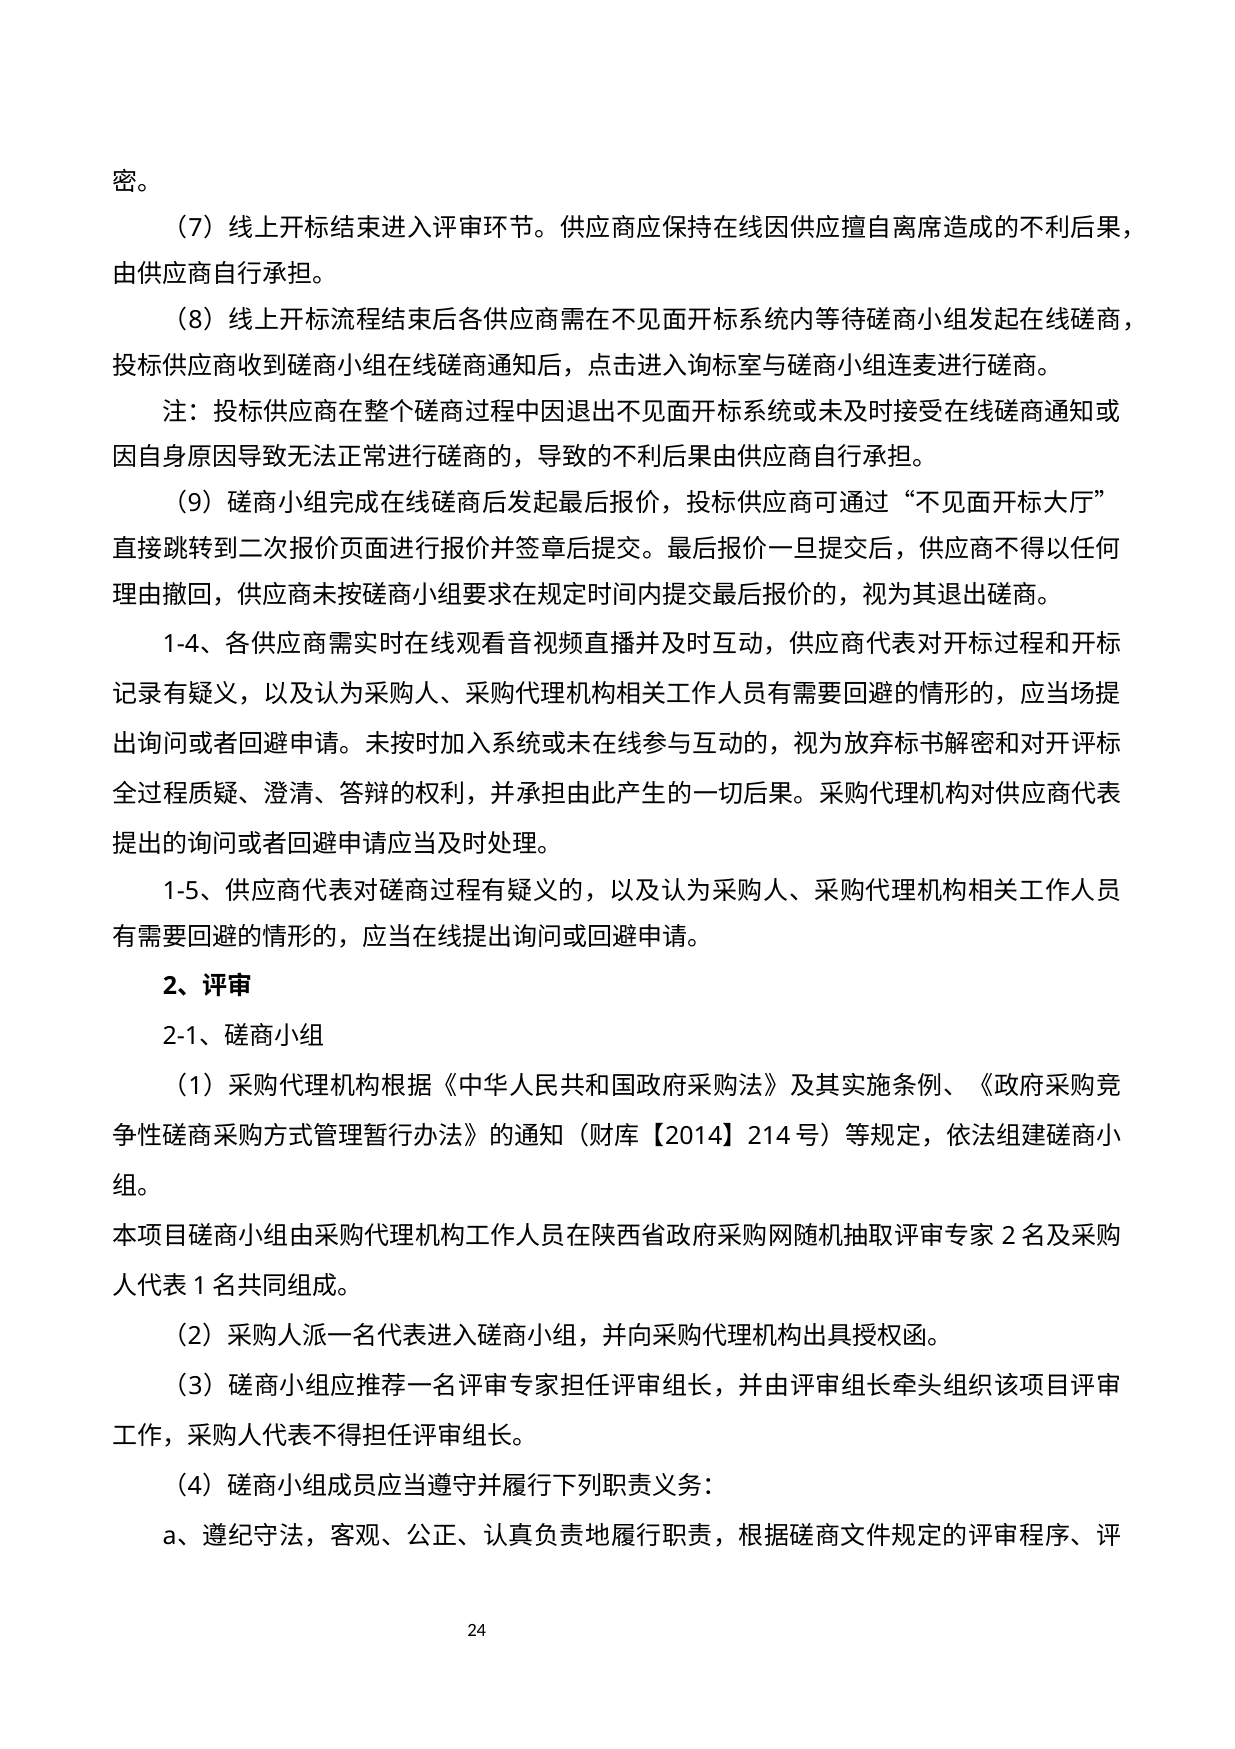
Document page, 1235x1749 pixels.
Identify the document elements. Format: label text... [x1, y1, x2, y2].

text （2）采购人派一名代表进入磋商小组，并向采购代理机构出具授权函。 [112, 1304, 1122, 1354]
text 1-4、各供应商需实时在线观看音视频直播并及时互动，供应商代表对开标过程和开标记录有疑义，以及认为采购人、采购代理机构相关工作人员有需要回避的情形的，应当场提出询问或者回避申请。未按时加入系统或未在线参与互动的，视为放弃标书解密和对开评标全过程质疑、澄清、答辩的权利，并承担由此产生的一切后果。采购代理机构对供应商代表提出的询问或者回避申请应当及时处理。 [112, 612, 1122, 862]
text （7）线上开标结束进入评审环节。供应商应保持在线因供应擅自离席造成的不利后果，由供应商自行承担。 [112, 200, 1122, 292]
text 2-1、磋商小组 [112, 1004, 1122, 1054]
text 1-5、供应商代表对磋商过程有疑义的，以及认为采购人、采购代理机构相关工作人员有需要回避的情形的，应当在线提出询问或回避申请。 [112, 862, 1122, 954]
text 2、评审 [112, 954, 1122, 1004]
list 磋商小组完成在线磋商后发起最后报价，投标供应商可通过“不见面开标大厅”直接跳转到二次报价页面进行报价并签章后提交。最后报价一旦提交后，供应商不得以任何理由撤回，供应商未按磋商小组要求在规定时间内提交最后报价的，视为其退出磋商。 [112, 475, 1122, 612]
text （3）磋商小组应推荐一名评审专家担任评审组长，并由评审组长牵头组织该项目评审工作，采购人代表不得担任评审组长。 [112, 1354, 1122, 1454]
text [112, 150, 1122, 200]
text （4）磋商小组成员应当遵守并履行下列职责义务： [112, 1454, 1122, 1504]
text 本项目磋商小组由采购代理机构工作人员在陕西省政府采购网随机抽取评审专家2名及采购人代表1名共同组成。 [112, 1204, 1122, 1304]
text （1）采购代理机构根据《中华人民共和国政府采购法》及其实施条例、《政府采购竞争性磋商采购方式管理暂行办法》的通知（财库【2014】214号）等规定，依法组建磋商小组。 [112, 1054, 1122, 1204]
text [112, 1504, 1122, 1554]
text 注：投标供应商在整个磋商过程中因退出不见面开标系统或未及时接受在线磋商通知或因自身原因导致无法正常进行磋商的，导致的不利后果由供应商自行承担。 [112, 383, 1122, 475]
text （8）线上开标流程结束后各供应商需在不见面开标系统内等待磋商小组发起在线磋商，投标供应商收到磋商小组在线磋商通知后，点击进入询标室与磋商小组连麦进行磋商。 [112, 292, 1122, 383]
